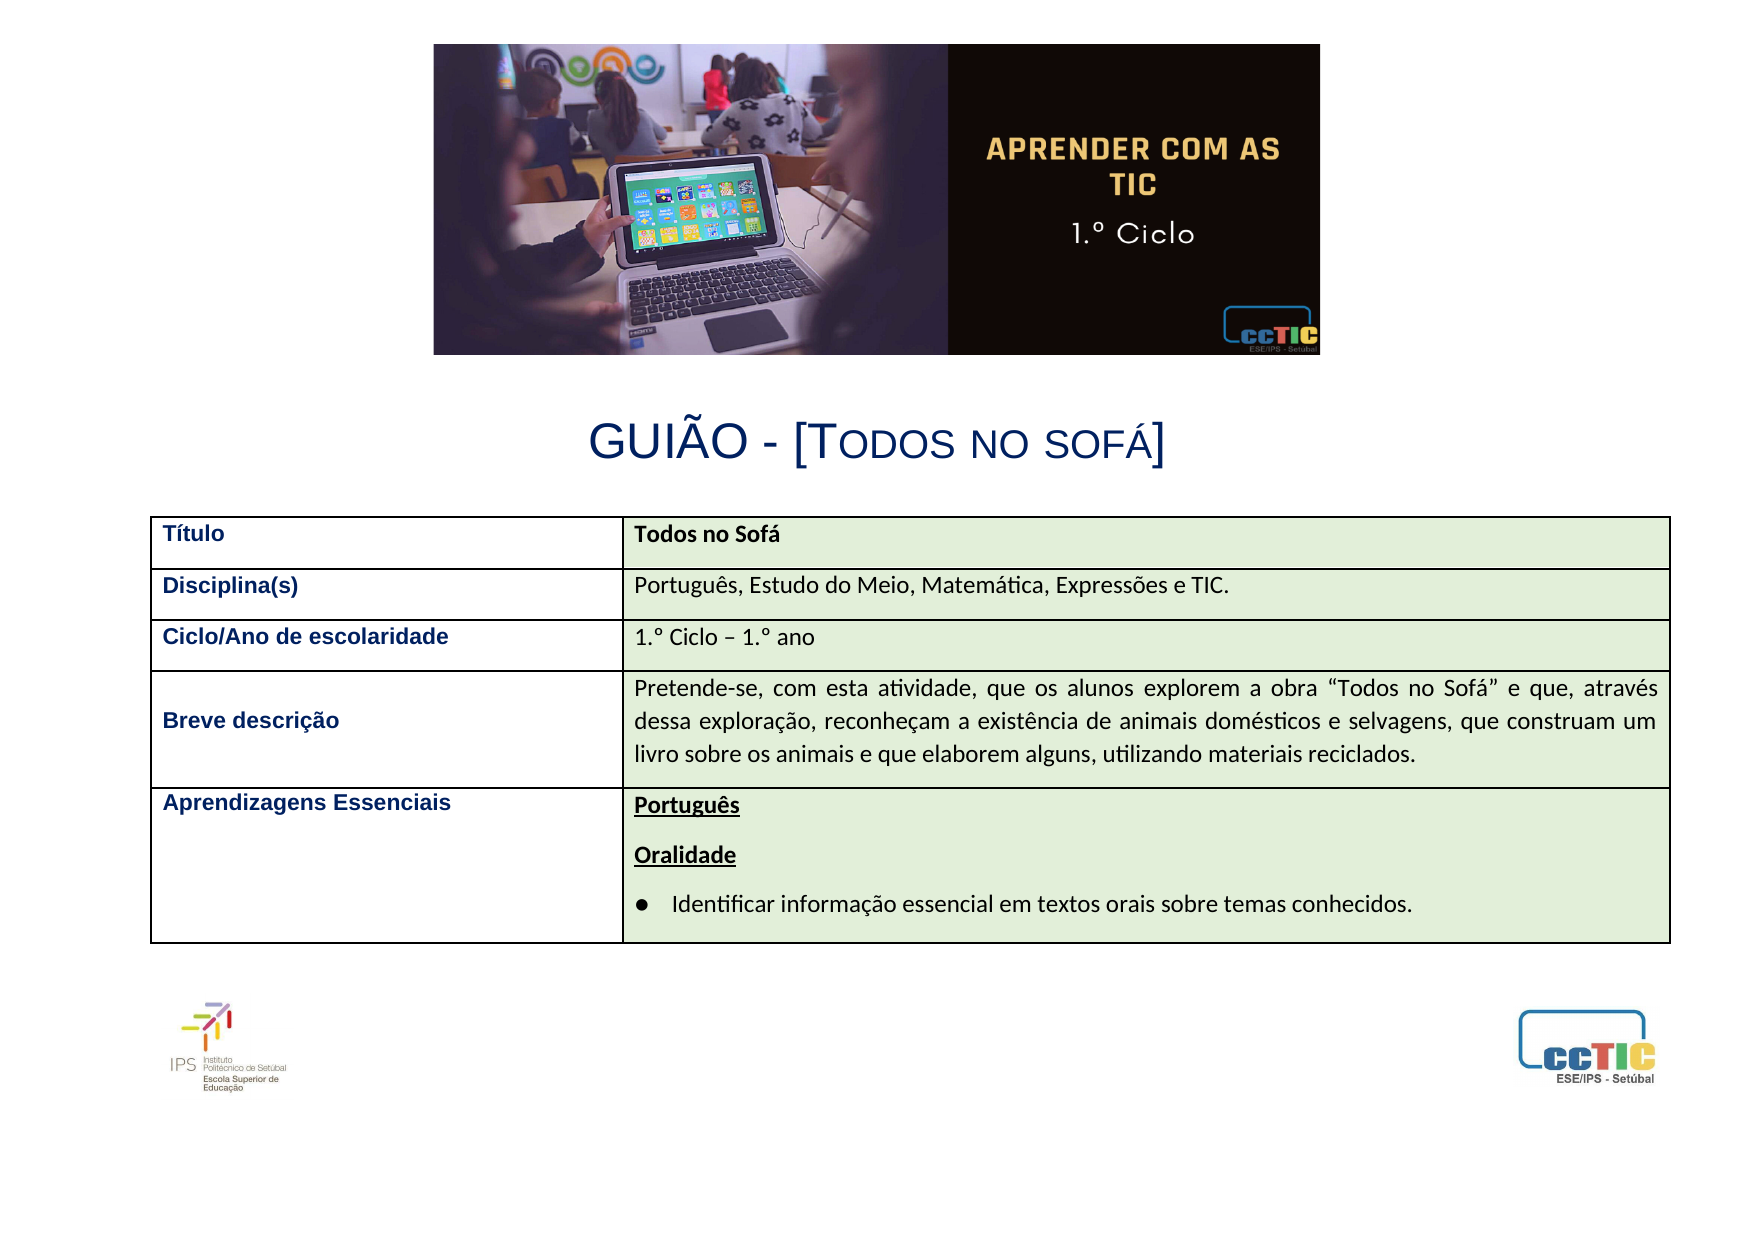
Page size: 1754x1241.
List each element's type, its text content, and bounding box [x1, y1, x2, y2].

table_cell 1.º Ciclo – 1.º ano [624, 621, 1669, 670]
table_header Todos no Sofá [624, 518, 1669, 567]
picture [433, 44, 1321, 355]
table_cell Português, Estudo do Meio, Matemática, Expressões e TIC. [624, 570, 1669, 619]
table_cell Ciclo/Ano de escolaridade [152, 621, 622, 670]
table_cell Disciplina(s) [152, 570, 622, 619]
picture [1513, 1006, 1660, 1087]
table_cell Breve descrição [152, 672, 622, 787]
text GUIÃO - [Todos no sofá] [150, 412, 1604, 469]
picture [161, 993, 295, 1100]
table_header Título [152, 518, 622, 567]
table_cell Aprendizagens Essenciais [152, 789, 622, 942]
table_cell Pretende-se, com esta atividade, que os alunos explorem a obra “Todos no Sofá” e que, através dessa exploração, reconheçam a existência de animais domésticos e selvagens, que construam um livro sobre os animais e que elaborem alguns, utilizando materiais reciclados. [624, 672, 1669, 787]
